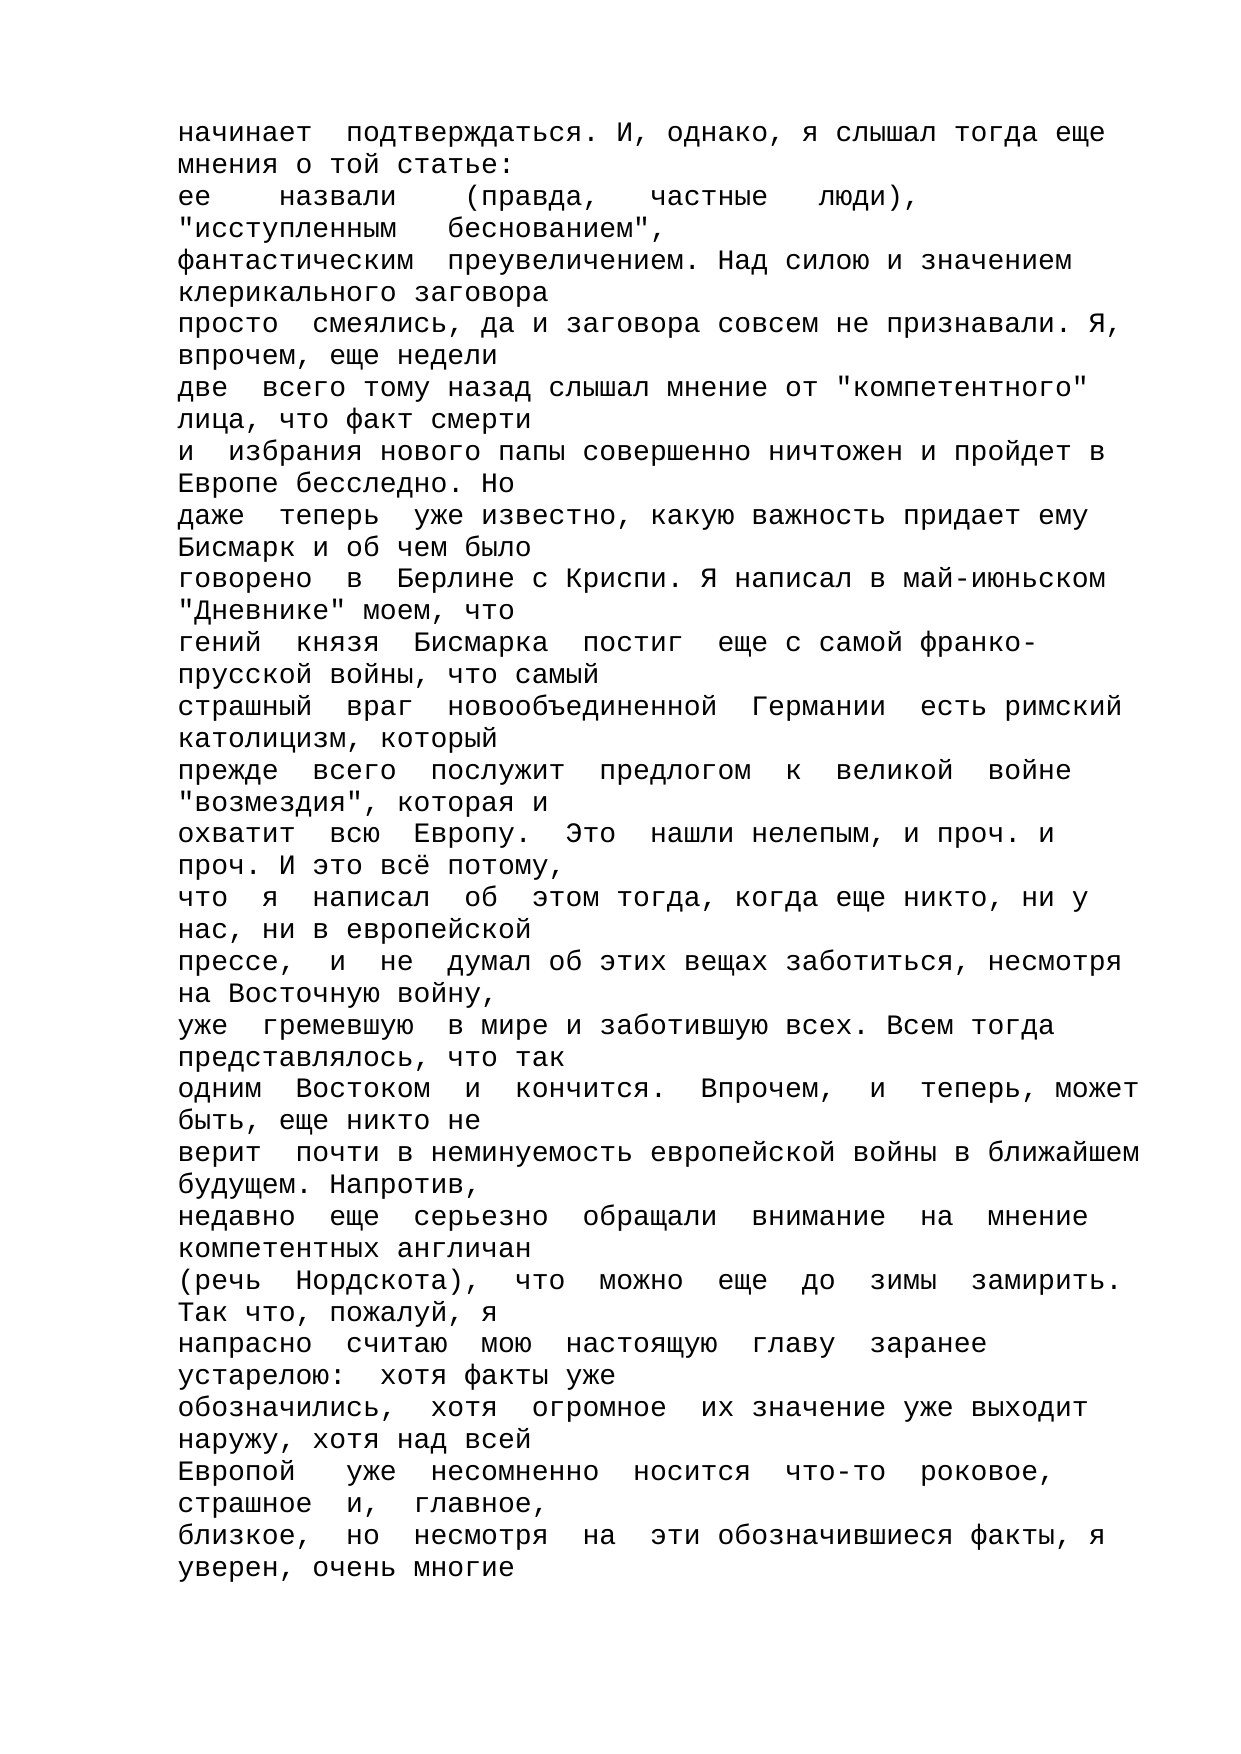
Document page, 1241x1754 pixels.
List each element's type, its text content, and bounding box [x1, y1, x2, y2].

text Европой уже несомненно носится что-то роковое, страшное и, главное, [177, 1457, 1152, 1521]
text недавно еще серьезно обращали внимание на мнение компетентных англичан [177, 1202, 1152, 1266]
text что я написал об этом тогда, когда еще никто, ни у нас, ни в европейской [177, 883, 1152, 947]
text (речь Нордскота), что можно еще до зимы замирить. Так что, пожалуй, я [177, 1266, 1152, 1329]
text начинает подтверждаться. И, однако, я слышал тогда еще мнения о той статье: [177, 118, 1152, 182]
text одним Востоком и кончится. Впрочем, и теперь, может быть, еще никто не [177, 1074, 1152, 1138]
text обозначились, хотя огромное их значение уже выходит наружу, хотя над всей [177, 1393, 1152, 1457]
text близкое, но несмотря на эти обозначившиеся факты, я уверен, очень многие [177, 1521, 1152, 1584]
text охватит всю Европу. Это нашли нелепым, и проч. и проч. И это всё потому, [177, 819, 1152, 883]
text гений князя Бисмарка постиг еще с самой франко-прусской войны, что самый [177, 628, 1152, 692]
text даже теперь уже известно, какую важность придает ему Бисмарк и об чем было [177, 501, 1152, 564]
text прессе, и не думал об этих вещах заботиться, несмотря на Восточную войну, [177, 947, 1152, 1011]
text говорено в Берлине с Криспи. Я написал в май-июньском "Дневнике" моем, что [177, 564, 1152, 628]
text прежде всего послужит предлогом к великой войне "возмездия", которая и [177, 756, 1152, 819]
text две всего тому назад слышал мнение от "компетентного" лица, что факт смерти [177, 373, 1152, 437]
text и избрания нового папы совершенно ничтожен и пройдет в Европе бесследно. Но [177, 437, 1152, 501]
text страшный враг новообъединенной Германии есть римский католицизм, который [177, 692, 1152, 756]
text фантастическим преувеличением. Над силою и значением клерикального заговора [177, 246, 1152, 309]
text просто смеялись, да и заговора совсем не признавали. Я, впрочем, еще недели [177, 309, 1152, 373]
text уже гремевшую в мире и заботившую всех. Всем тогда представлялось, что так [177, 1011, 1152, 1074]
text верит почти в неминуемость европейской войны в ближайшем будущем. Напротив, [177, 1138, 1152, 1202]
text напрасно считаю мою настоящую главу заранее устарелою: хотя факты уже [177, 1329, 1152, 1393]
text ее назвали (правда, частные люди), "исступленным беснованием", [177, 182, 1152, 246]
